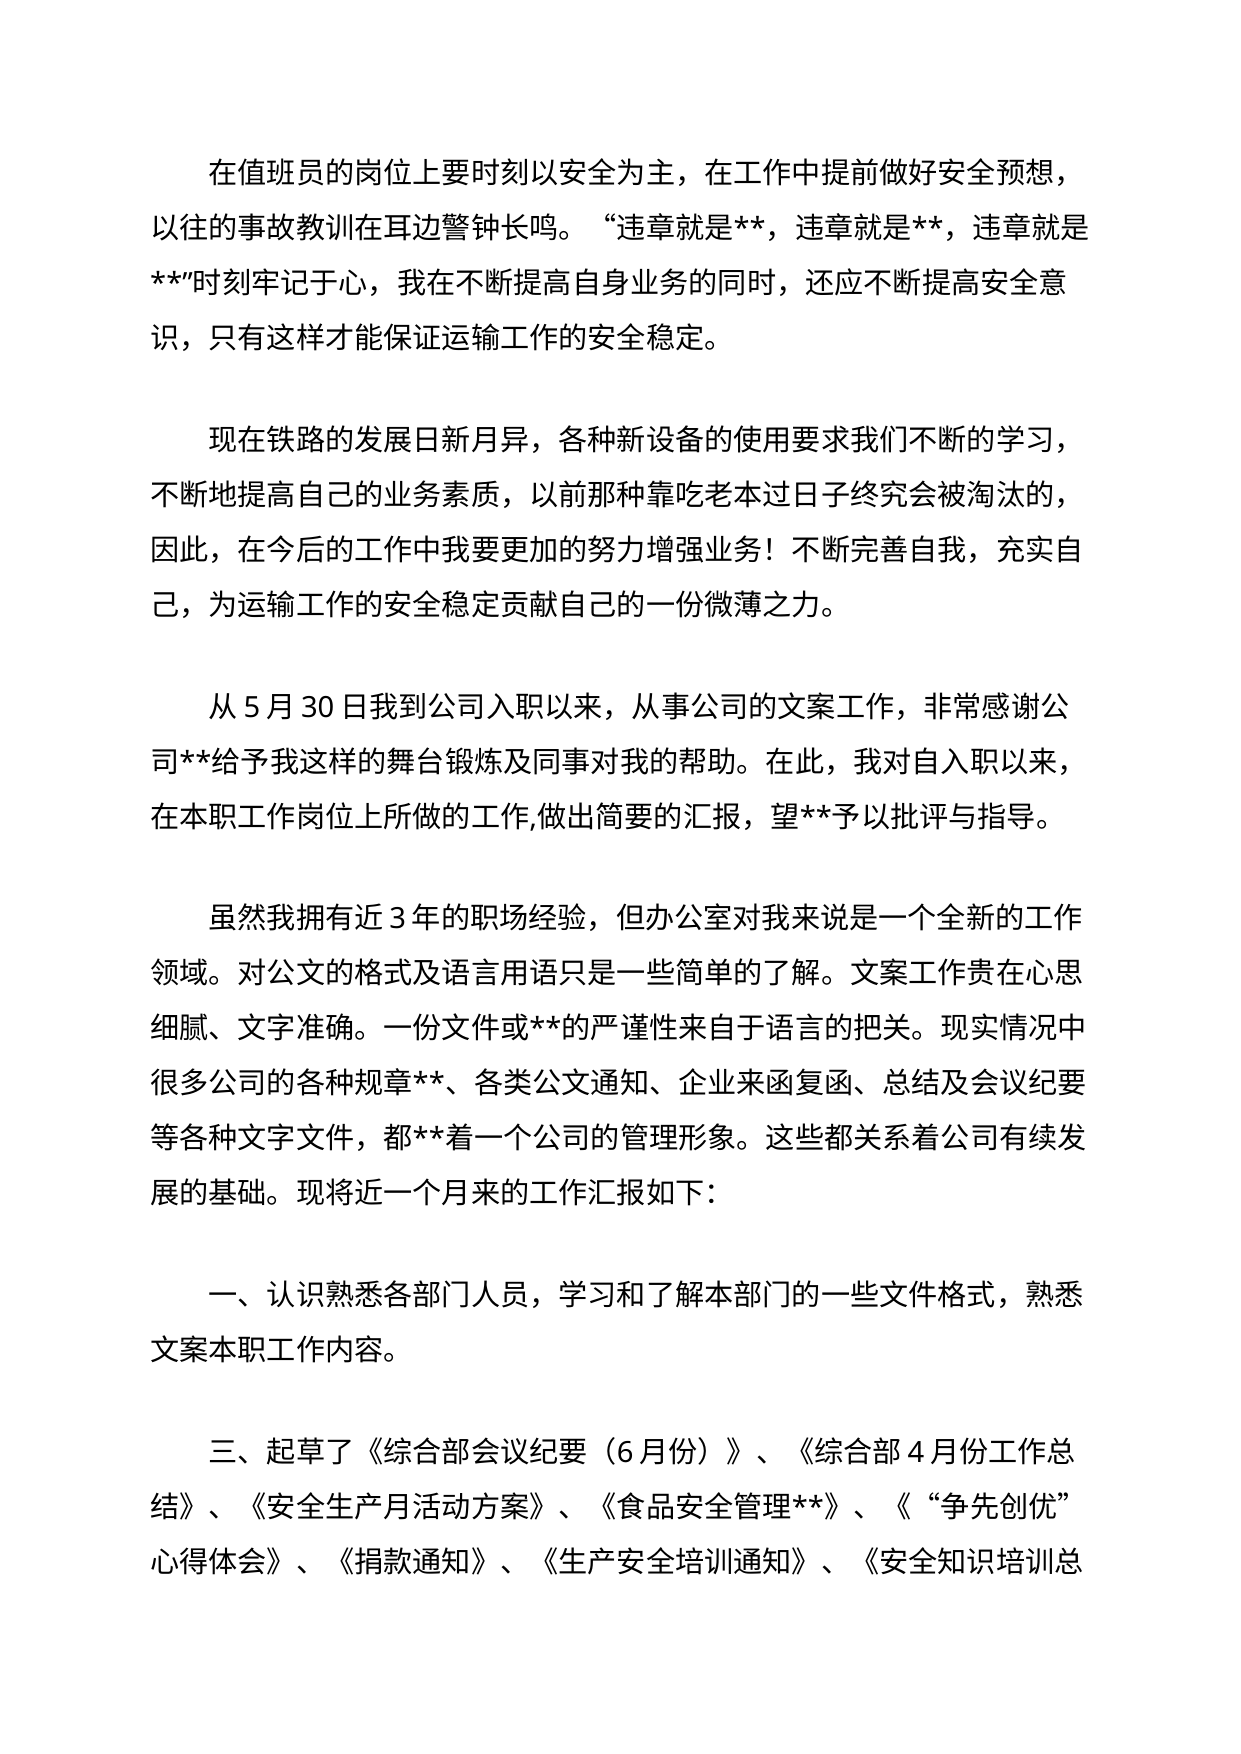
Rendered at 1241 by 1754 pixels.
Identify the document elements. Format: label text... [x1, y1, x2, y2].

text 一、认识熟悉各部门人员，学习和了解本部门的一些文件格式，熟悉文案本职工作内容。 [150, 1272, 1090, 1369]
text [150, 1428, 1090, 1581]
text 虽然我拥有近3年的职场经验，但办公室对我来说是一个全新的工作领域。对公文的格式及语言用语只是一些简单的了解。文案工作贵在心思细腻、文字准确。一份文件或**的严谨性来自于语言的把关。现实情况中很多公司的各种规章**、各类公文通知、企业来函复函、总结及会议纪要等各种文字文件，都**着一个公司的管理形象。这些都关系着公司有续发展的基础。现将近一个月来的工作汇报如下： [150, 895, 1090, 1212]
text 在值班员的岗位上要时刻以安全为主，在工作中提前做好安全预想，以往的事故教训在耳边警钟长鸣。“违章就是**，违章就是**，违章就是**”时刻牢记于心，我在不断提高自身业务的同时，还应不断提高安全意识，只有这样才能保证运输工作的安全稳定。 [150, 150, 1090, 357]
text 从5月30日我到公司入职以来，从事公司的文案工作，非常感谢公司**给予我这样的舞台锻炼及同事对我的帮助。在此，我对自入职以来，在本职工作岗位上所做的工作,做出简要的汇报，望**予以批评与指导。 [150, 683, 1090, 836]
text 现在铁路的发展日新月异，各种新设备的使用要求我们不断的学习，不断地提高自己的业务素质，以前那种靠吃老本过日子终究会被淘汰的，因此，在今后的工作中我要更加的努力增强业务！不断完善自我，充实自己，为运输工作的安全稳定贡献自己的一份微薄之力。 [150, 417, 1090, 624]
